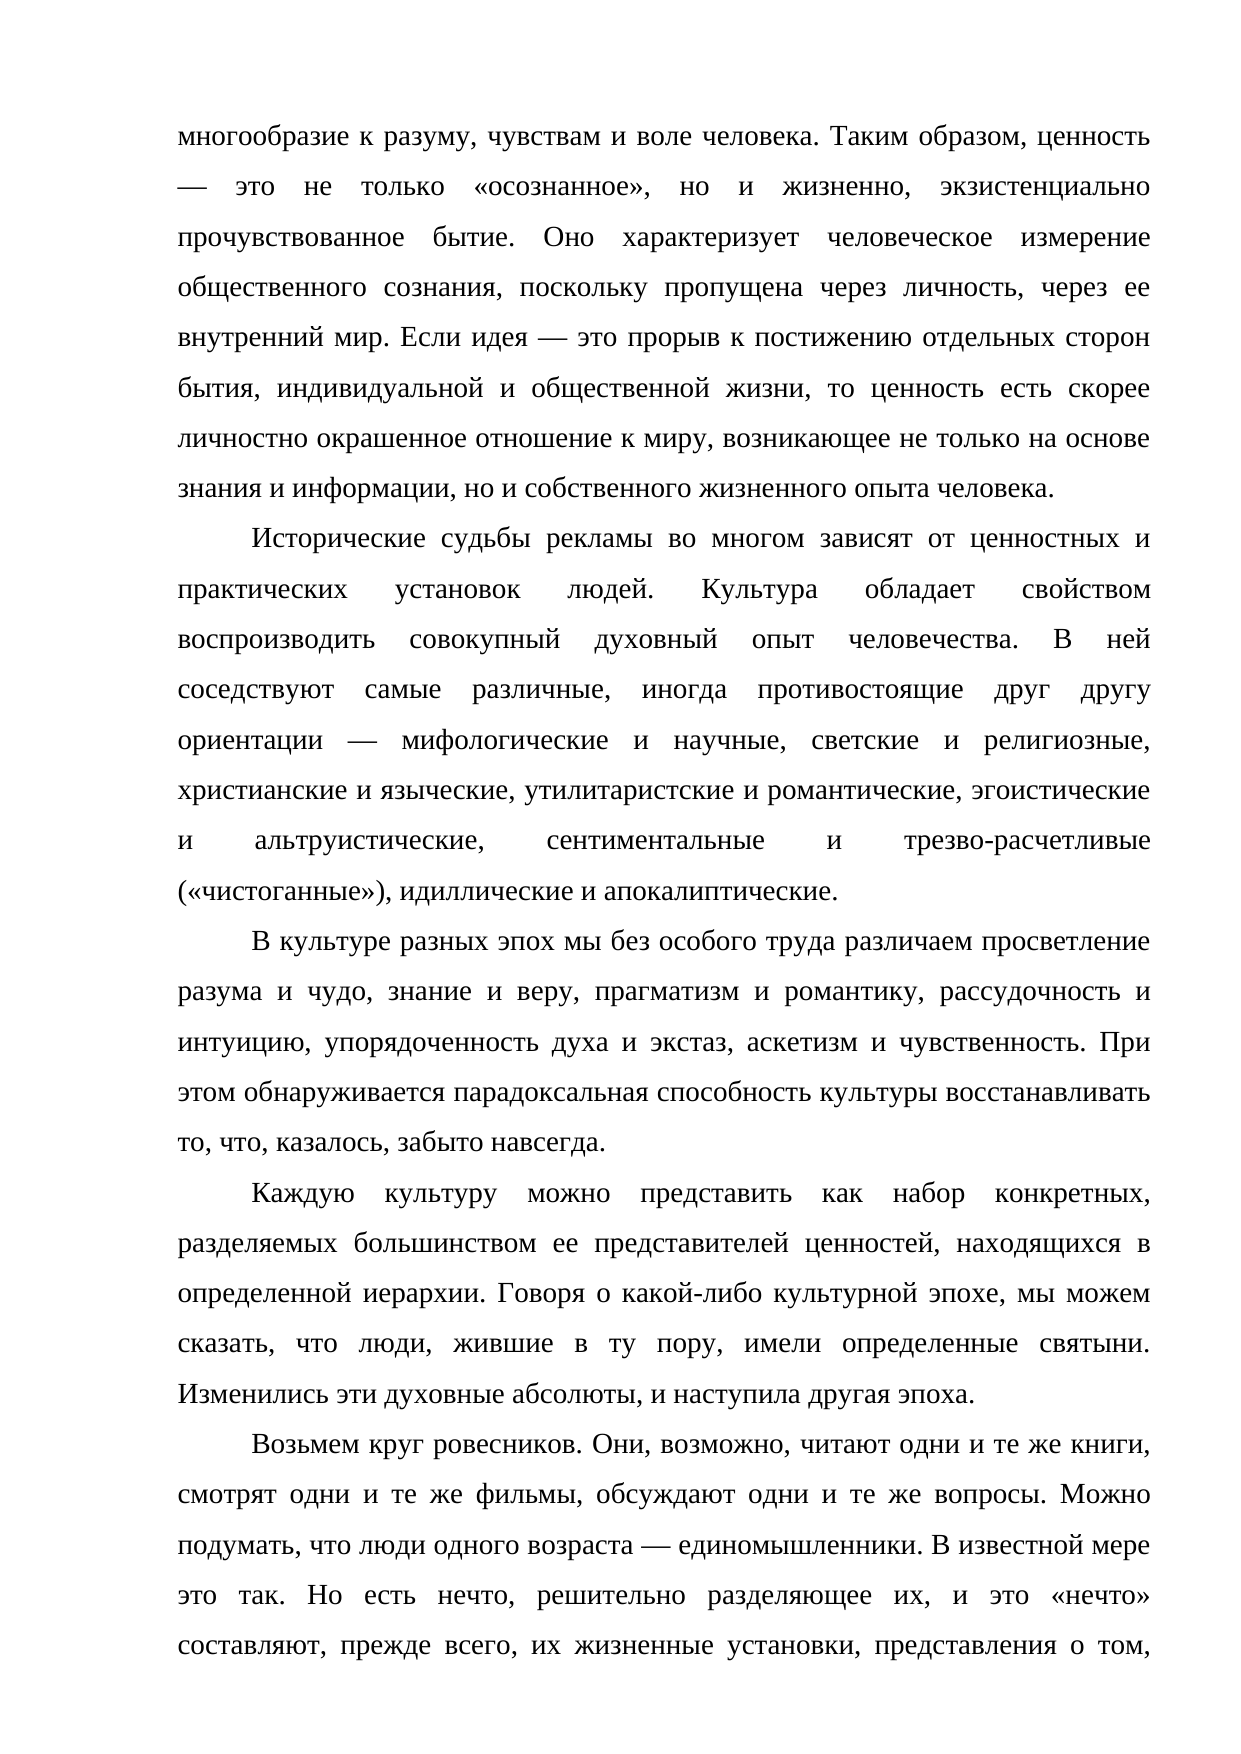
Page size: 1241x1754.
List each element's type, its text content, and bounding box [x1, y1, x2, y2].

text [177, 1426, 1152, 1661]
text В культуре разных эпох мы без особого труда различаем просветление разума и чудо, знание и веру, прагматизм и романтику, рассудочность и интуицию, упорядоченность духа и экстаз, аскетизм и чувственность. При этом обнаруживается парадоксальная способность культуры восстанавливать то, что, казалось, забыто навсегда. [177, 923, 1152, 1158]
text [177, 118, 1152, 504]
text Исторические судьбы рекламы во многом зависят от ценностных и практических установок людей. Культура обладает свойством воспроизводить совокупный духовный опыт человечества. В ней соседствуют самые различные, иногда противостоящие друг другу ориентации — мифологические и научные, светские и религиозные, христианские и языческие, утилитаристские и романтические, эгоистические и альтруистические, сентиментальные и трезво-расчетливые («чистоганные»), идиллические и апокалиптические. [177, 521, 1152, 906]
text Каждую культуру можно представить как набор конкретных, разделяемых большинством ее представителей ценностей, находящихся в определенной иерархии. Говоря о какой-либо культурной эпохе, мы можем сказать, что люди, жившие в ту пору, имели определенные святыни. Изменились эти духовные абсолюты, и наступила другая эпоха. [177, 1175, 1152, 1409]
